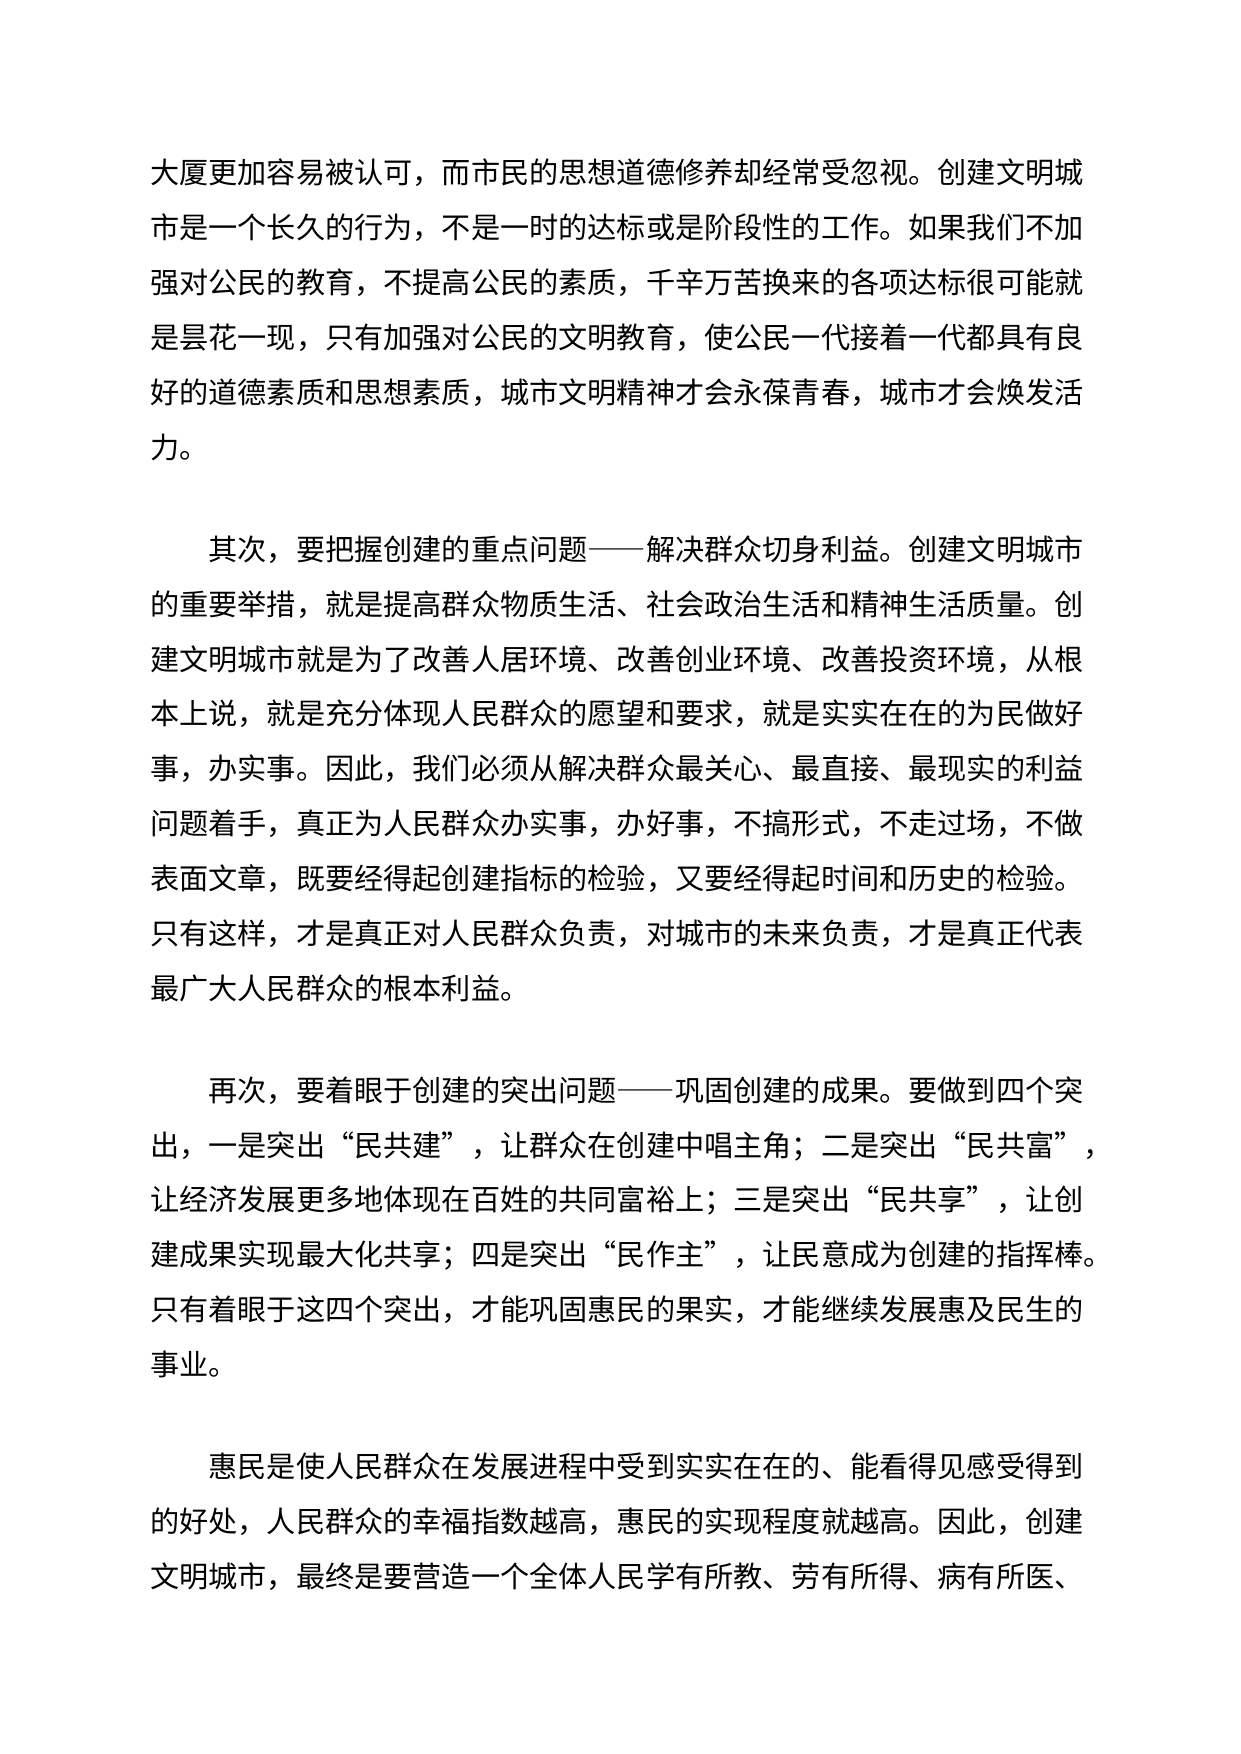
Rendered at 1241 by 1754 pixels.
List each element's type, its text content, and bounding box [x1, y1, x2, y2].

text 其次，要把握创建的重点问题——解决群众切身利益。创建文明城市的重要举措，就是提高群众物质生活、社会政治生活和精神生活质量。创建文明城市就是为了改善人居环境、改善创业环境、改善投资环境，从根本上说，就是充分体现人民群众的愿望和要求，就是实实在在的为民做好事，办实事。因此，我们必须从解决群众最关心、最直接、最现实的利益问题着手，真正为人民群众办实事，办好事，不搞形式，不走过场，不做表面文章，既要经得起创建指标的检验，又要经得起时间和历史的检验。只有这样，才是真正对人民群众负责，对城市的未来负责，才是真正代表最广大人民群众的根本利益。 [150, 526, 1090, 1008]
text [150, 1443, 1090, 1596]
text 再次，要着眼于创建的突出问题——巩固创建的成果。要做到四个突出，一是突出“民共建”，让群众在创建中唱主角；二是突出“民共富”，让经济发展更多地体现在百姓的共同富裕上；三是突出“民共享”，让创建成果实现最大化共享；四是突出“民作主”，让民意成为创建的指挥棒。只有着眼于这四个突出，才能巩固惠民的果实，才能继续发展惠及民生的事业。 [150, 1067, 1090, 1384]
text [150, 150, 1090, 467]
